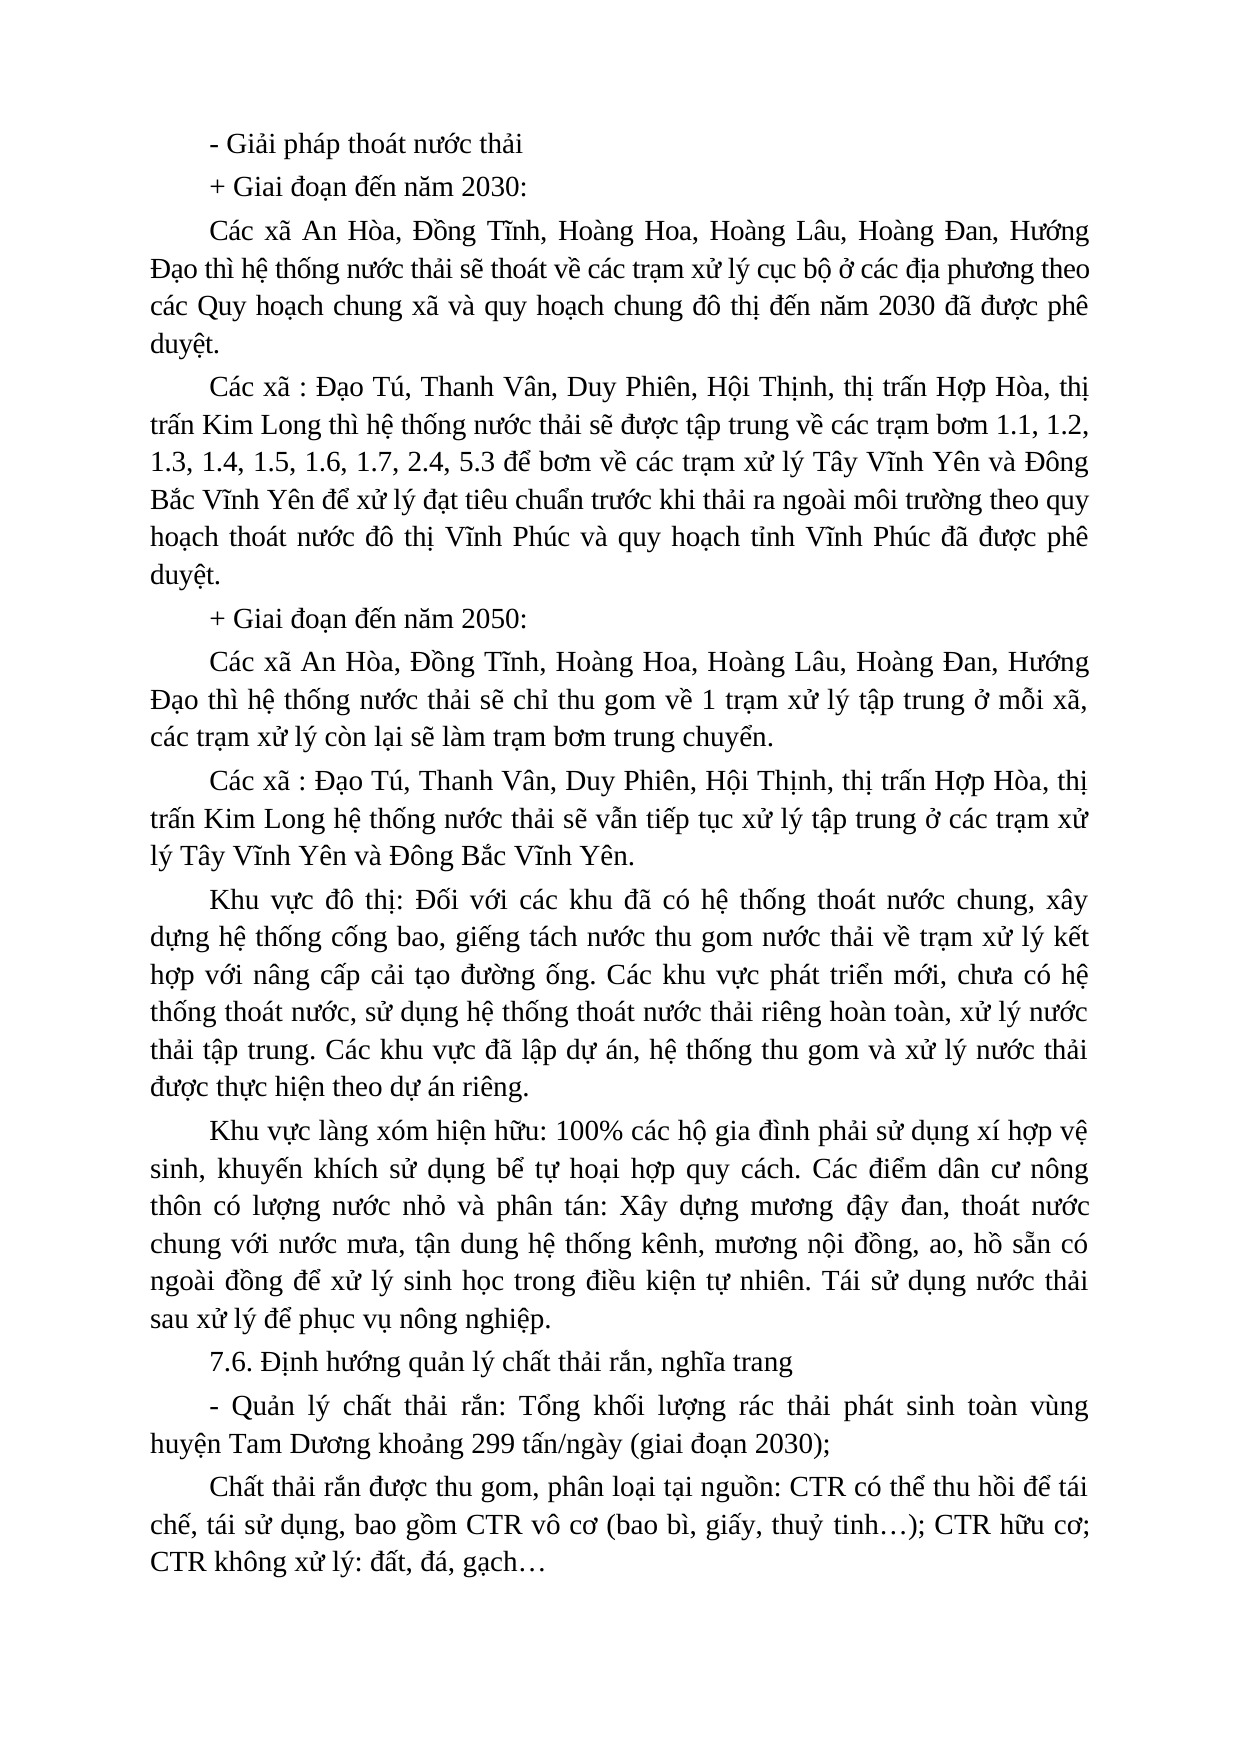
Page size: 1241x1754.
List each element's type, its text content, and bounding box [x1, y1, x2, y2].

text Các xã : Đạo Tú, Thanh Vân, Duy Phiên, Hội Thịnh, thị trấn Hợp Hòa, thị trấn Kim Long thì hệ thống nước thải sẽ được tập trung về các trạm bơm 1.1, 1.2, 1.3, 1.4, 1.5, 1.6, 1.7, 2.4, 5.3 để bơm về các trạm xử lý Tây Vĩnh Yên và Đông Bắc Vĩnh Yên để xử lý đạt tiêu chuẩn trước khi thải ra ngoài môi trường theo quy hoạch thoát nước đô thị Vĩnh Phúc và quy hoạch tỉnh Vĩnh Phúc đã được phê duyệt. [150, 367, 1090, 592]
text Khu vực làng xóm hiện hữu: 100% các hộ gia đình phải sử dụng xí hợp vệ sinh, khuyến khích sử dụng bể tự hoại hợp quy cách. Các điểm dân cư nông thôn có lượng nước nhỏ và phân tán: Xây dựng mương đậy đan, thoát nước chung với nước mưa, tận dung hệ thống kênh, mương nội đồng, ao, hồ sẵn có ngoài đồng để xử lý sinh học trong điều kiện tự nhiên. Tái sử dụng nước thải sau xử lý để phục vụ nông nghiệp. [150, 1111, 1090, 1336]
text Các xã An Hòa, Đồng Tĩnh, Hoàng Hoa, Hoàng Lâu, Hoàng Đan, Hướng Đạo thì hệ thống nước thải sẽ thoát về các trạm xử lý cục bộ ở các địa phương theo các Quy hoạch chung xã và quy hoạch chung đô thị đến năm 2030 đã được phê duyệt. [150, 211, 1090, 361]
text - Quản lý chất thải rắn: Tổng khối lượng rác thải phát sinh toàn vùng huyện Tam Dương khoảng 299 tấn/ngày (giai đoạn 2030); [150, 1386, 1090, 1461]
text Các xã : Đạo Tú, Thanh Vân, Duy Phiên, Hội Thịnh, thị trấn Hợp Hòa, thị trấn Kim Long hệ thống nước thải sẽ vẫn tiếp tục xử lý tập trung ở các trạm xử lý Tây Vĩnh Yên và Đông Bắc Vĩnh Yên. [150, 761, 1090, 873]
text Các xã An Hòa, Đồng Tĩnh, Hoàng Hoa, Hoàng Lâu, Hoàng Đan, Hướng Đạo thì hệ thống nước thải sẽ chỉ thu gom về 1 trạm xử lý tập trung ở mỗi xã, các trạm xử lý còn lại sẽ làm trạm bơm trung chuyển. [150, 642, 1090, 754]
text + Giai đoạn đến năm 2030: [150, 167, 1090, 204]
text 7.6. Định hướng quản lý chất thải rắn, nghĩa trang [150, 1342, 1090, 1379]
text Chất thải rắn được thu gom, phân loại tại nguồn: CTR có thể thu hồi để tái chế, tái sử dụng, bao gồm CTR vô cơ (bao bì, giấy, thuỷ tinh…); CTR hữu cơ; CTR không xử lý: đất, đá, gạch… [150, 1467, 1090, 1579]
text + Giai đoạn đến năm 2050: [150, 598, 1090, 636]
text - Giải pháp thoát nước thải [150, 123, 1090, 161]
text Khu vực đô thị: Đối với các khu đã có hệ thống thoát nước chung, xây dựng hệ thống cống bao, giếng tách nước thu gom nước thải về trạm xử lý kết hợp với nâng cấp cải tạo đường ống. Các khu vực phát triển mới, chưa có hệ thống thoát nước, sử dụng hệ thống thoát nước thải riêng hoàn toàn, xử lý nước thải tập trung. Các khu vực đã lập dự án, hệ thống thu gom và xử lý nước thải được thực hiện theo dự án riêng. [150, 879, 1090, 1104]
